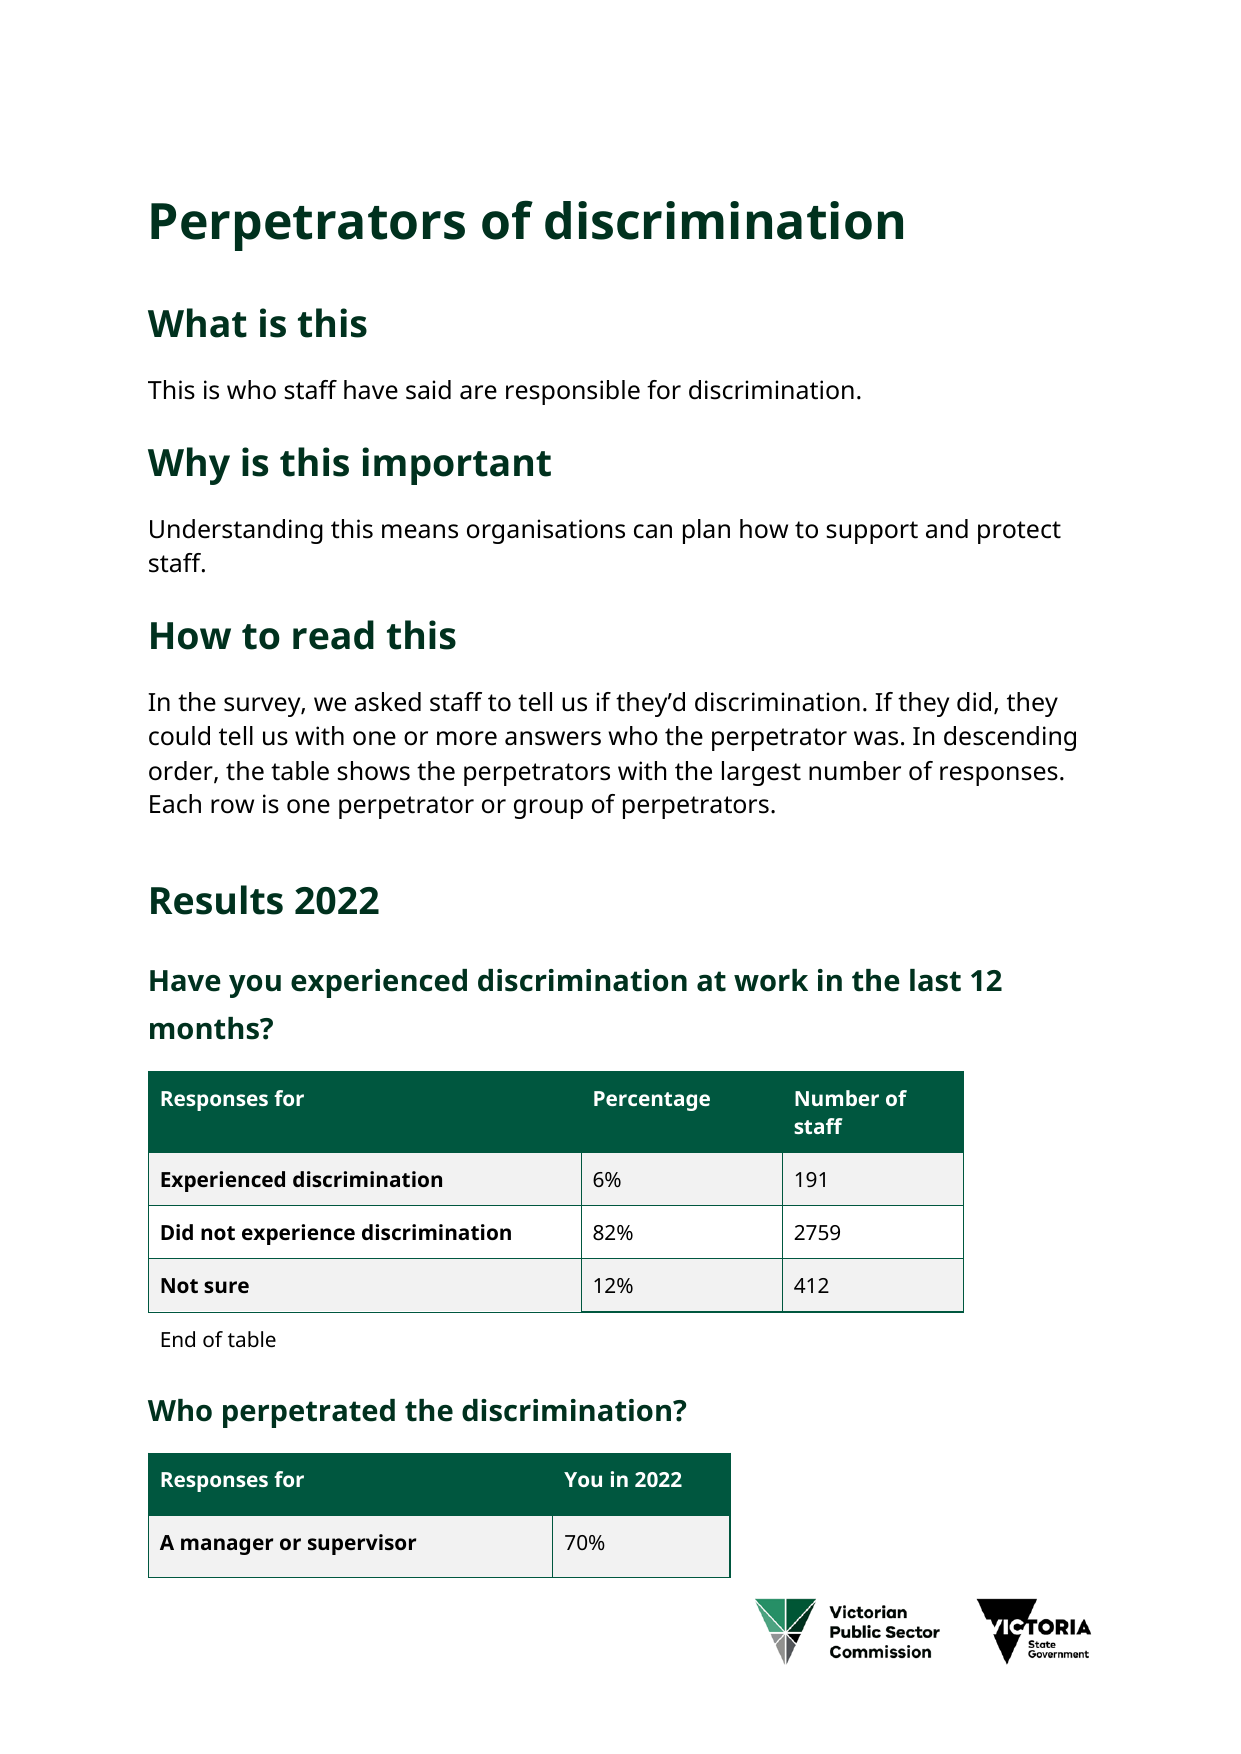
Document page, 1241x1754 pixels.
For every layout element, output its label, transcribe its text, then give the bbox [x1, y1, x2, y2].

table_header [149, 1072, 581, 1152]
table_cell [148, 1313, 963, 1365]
subtitle Have you experienced discrimination at work in the last 12 months? [148, 961, 1092, 1048]
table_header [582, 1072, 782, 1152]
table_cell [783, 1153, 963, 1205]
text In the survey, we asked staff to tell us if they’d discrimination. If they did, they could tell us with one or more answers who the perpetrator was. In descending order, the table shows the perpetrators with the largest number of responses. Each row is one perpetrator or group of perpetrators. [148, 685, 1092, 845]
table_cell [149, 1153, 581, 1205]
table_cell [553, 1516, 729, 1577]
subtitle Results 2022 [148, 874, 1092, 926]
subtitle Who perpetrated the discrimination? [148, 1390, 1092, 1430]
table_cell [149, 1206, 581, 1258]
text This is who staff have said are responsible for discrimination. [148, 373, 1092, 407]
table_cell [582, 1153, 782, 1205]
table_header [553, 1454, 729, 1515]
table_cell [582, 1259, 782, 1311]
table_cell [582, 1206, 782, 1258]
subtitle Perpetrators of discrimination [148, 186, 1092, 254]
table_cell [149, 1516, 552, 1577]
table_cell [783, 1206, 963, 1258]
subtitle How to read this [148, 609, 1092, 660]
text Understanding this means organisations can plan how to support and protect staff. [148, 512, 1092, 580]
picture [754, 1598, 1093, 1666]
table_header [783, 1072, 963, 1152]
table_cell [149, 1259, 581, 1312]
subtitle What is this [148, 297, 1092, 348]
subtitle Why is this important [148, 436, 1092, 487]
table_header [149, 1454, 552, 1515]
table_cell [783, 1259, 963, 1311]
